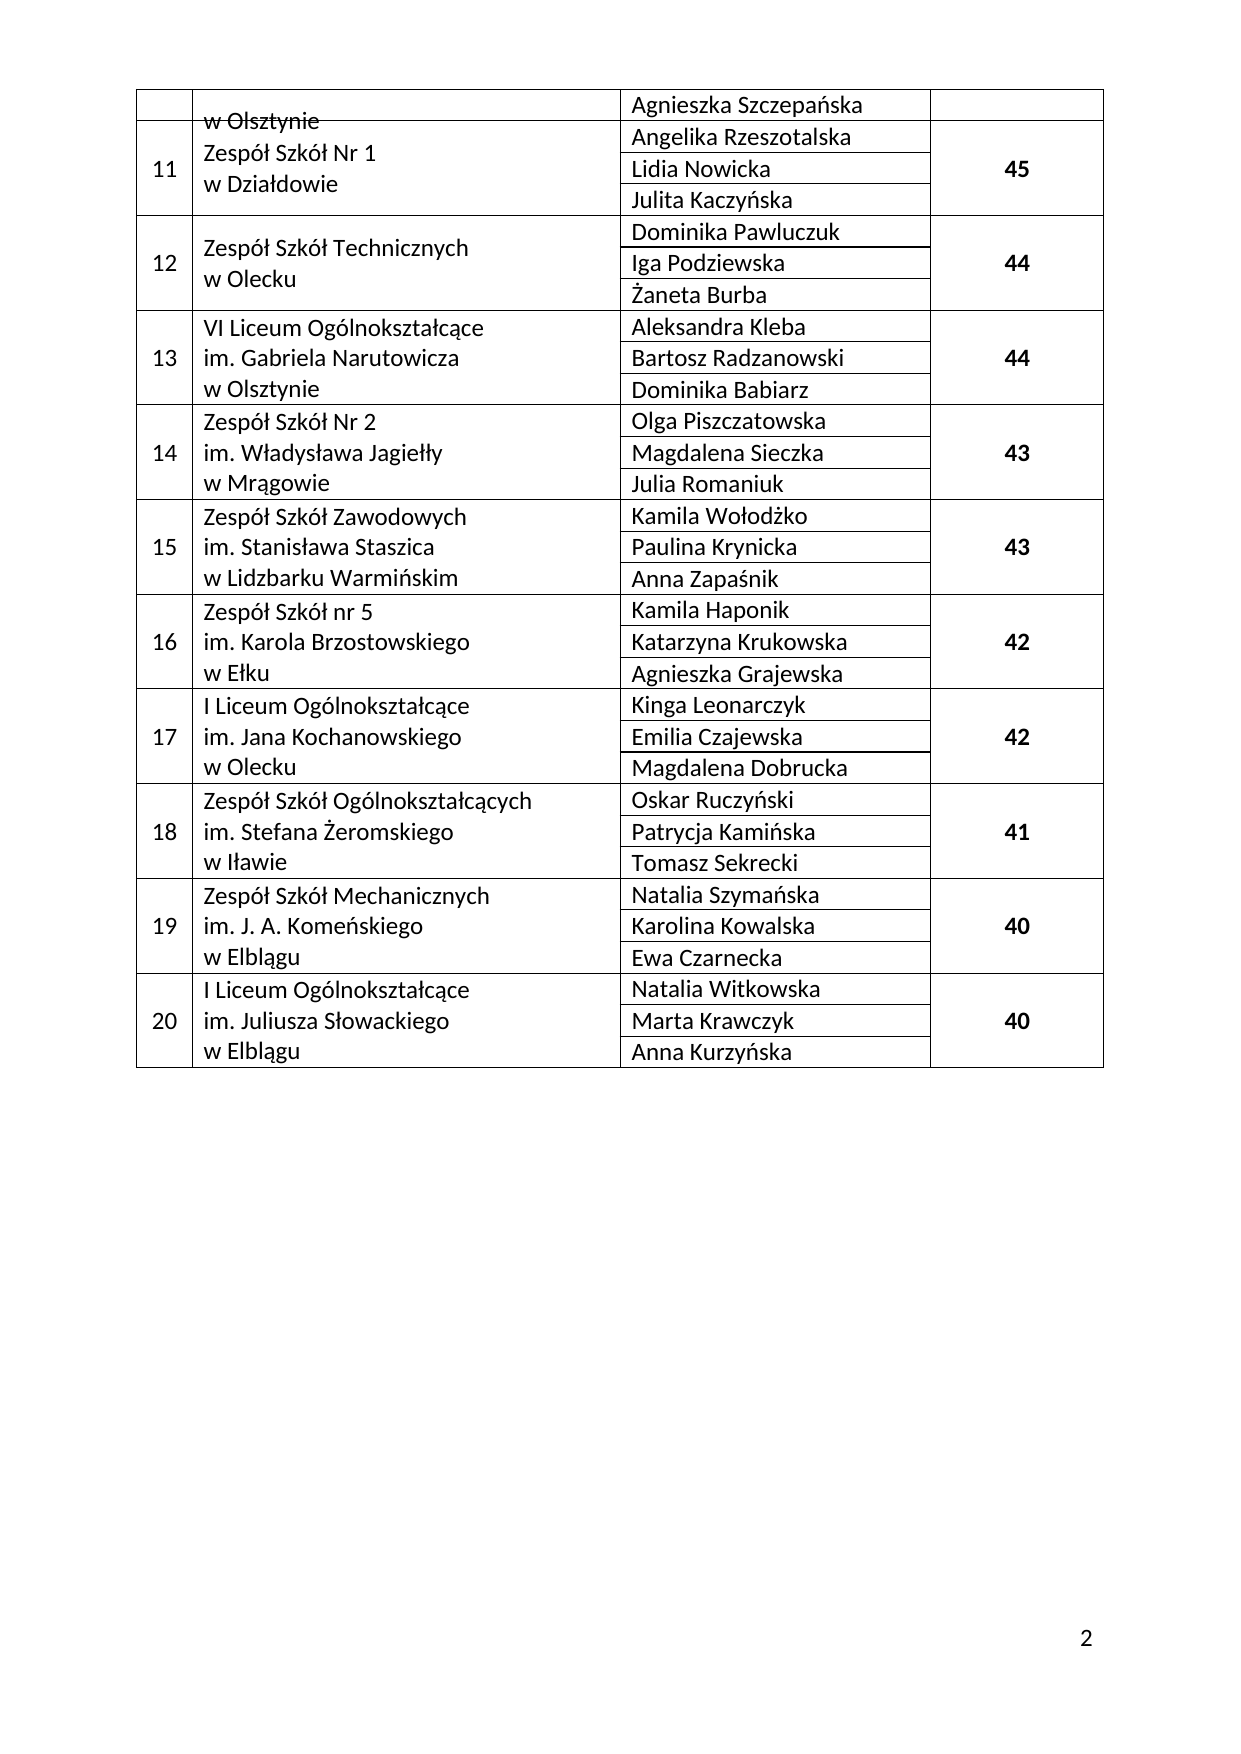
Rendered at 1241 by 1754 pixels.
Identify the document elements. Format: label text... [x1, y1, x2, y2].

table_cell 43 [931, 405, 1103, 499]
table_cell Zespół Szkół Technicznych w Olecku [193, 216, 620, 309]
table_cell Marta Krawczyk [621, 1005, 930, 1036]
table_cell 40 [931, 879, 1103, 972]
table_cell 44 [931, 311, 1103, 404]
table_cell Agnieszka Grajewska [621, 658, 930, 688]
table_cell Kamila Haponik [621, 595, 930, 625]
table_cell Karolina Kowalska [621, 910, 930, 941]
table_cell Oskar Ruczyński [621, 784, 930, 814]
table_cell 41 [931, 784, 1103, 878]
table_cell Emilia Czajewska [621, 721, 930, 751]
table_cell 19 [137, 879, 192, 972]
table_cell Angelika Rzeszotalska [621, 121, 930, 152]
table_cell Zespół Szkół nr 5 im. Karola Brzostowskiego w Ełku [193, 595, 620, 688]
table_cell Julita Kaczyńska [621, 184, 930, 215]
table_cell 42 [931, 689, 1103, 783]
table_cell Olga Piszczatowska [621, 405, 930, 436]
table_cell 18 [137, 784, 192, 878]
table_cell Aleksandra Kleba [621, 311, 930, 341]
table_cell Zespół Szkół Ogólnokształcących im. Stefana Żeromskiego w Iławie [193, 784, 620, 878]
table_cell Patrycja Kamińska [621, 816, 930, 846]
table_cell Ewa Czarnecka [621, 942, 930, 972]
table_cell 40 [931, 974, 1103, 1067]
table_cell Zespół Szkół Nr 2 im. Władysława Jagiełły w Mrągowie [193, 405, 620, 499]
table_cell I Liceum Ogólnokształcące im. Jana Kochanowskiego w Olecku [193, 689, 620, 783]
table_cell Iga Podziewska [621, 248, 930, 278]
table_cell 17 [137, 689, 192, 783]
table_cell 45 [931, 121, 1103, 215]
table_cell Tomasz Sekrecki [621, 847, 930, 878]
table_cell 42 [931, 595, 1103, 688]
table_cell Natalia Szymańska [621, 879, 930, 909]
table_cell Bartosz Radzanowski [621, 342, 930, 373]
table_cell Paulina Krynicka [621, 532, 930, 562]
table_cell VI Liceum Ogólnokształcące im. Gabriela Narutowicza w Olsztynie [193, 311, 620, 404]
table_cell Kinga Leonarczyk [621, 689, 930, 720]
table_cell Magdalena Sieczka [621, 437, 930, 467]
table_cell Anna Zapaśnik [621, 563, 930, 594]
table_cell 14 [137, 405, 192, 499]
table_cell Anna Kurzyńska [621, 1037, 930, 1067]
table_cell Agnieszka Szczepańska [621, 90, 930, 120]
table_cell Dominika Babiarz [621, 374, 930, 404]
table_cell Dominika Pawluczuk [621, 216, 930, 246]
table_cell 20 [137, 974, 192, 1067]
table_cell 15 [137, 500, 192, 594]
table_cell 12 [137, 216, 192, 309]
table_cell Katarzyna Krukowska [621, 626, 930, 657]
table_cell 43 [931, 500, 1103, 594]
table_cell Magdalena Dobrucka [621, 753, 930, 783]
table_cell 13 [137, 311, 192, 404]
table_cell 16 [137, 595, 192, 688]
table_cell Zespół Szkół Mechanicznych im. J. A. Komeńskiego w Elblągu [193, 879, 620, 972]
table_cell 44 [931, 216, 1103, 309]
table_cell 11 [137, 121, 192, 215]
table_cell Kamila Wołodżko [621, 500, 930, 531]
table_cell Natalia Witkowska [621, 974, 930, 1004]
table_cell I Liceum Ogólnokształcące im. Juliusza Słowackiego w Elblągu [193, 974, 620, 1067]
table_cell Lidia Nowicka [621, 153, 930, 183]
table_cell Zespół Szkół Zawodowych im. Stanisława Staszica w Lidzbarku Warmińskim [193, 500, 620, 594]
table_cell Julia Romaniuk [621, 469, 930, 499]
table_cell Żaneta Burba [621, 279, 930, 309]
table_cell Zespół Szkół Nr 1 w Działdowie [193, 121, 620, 215]
